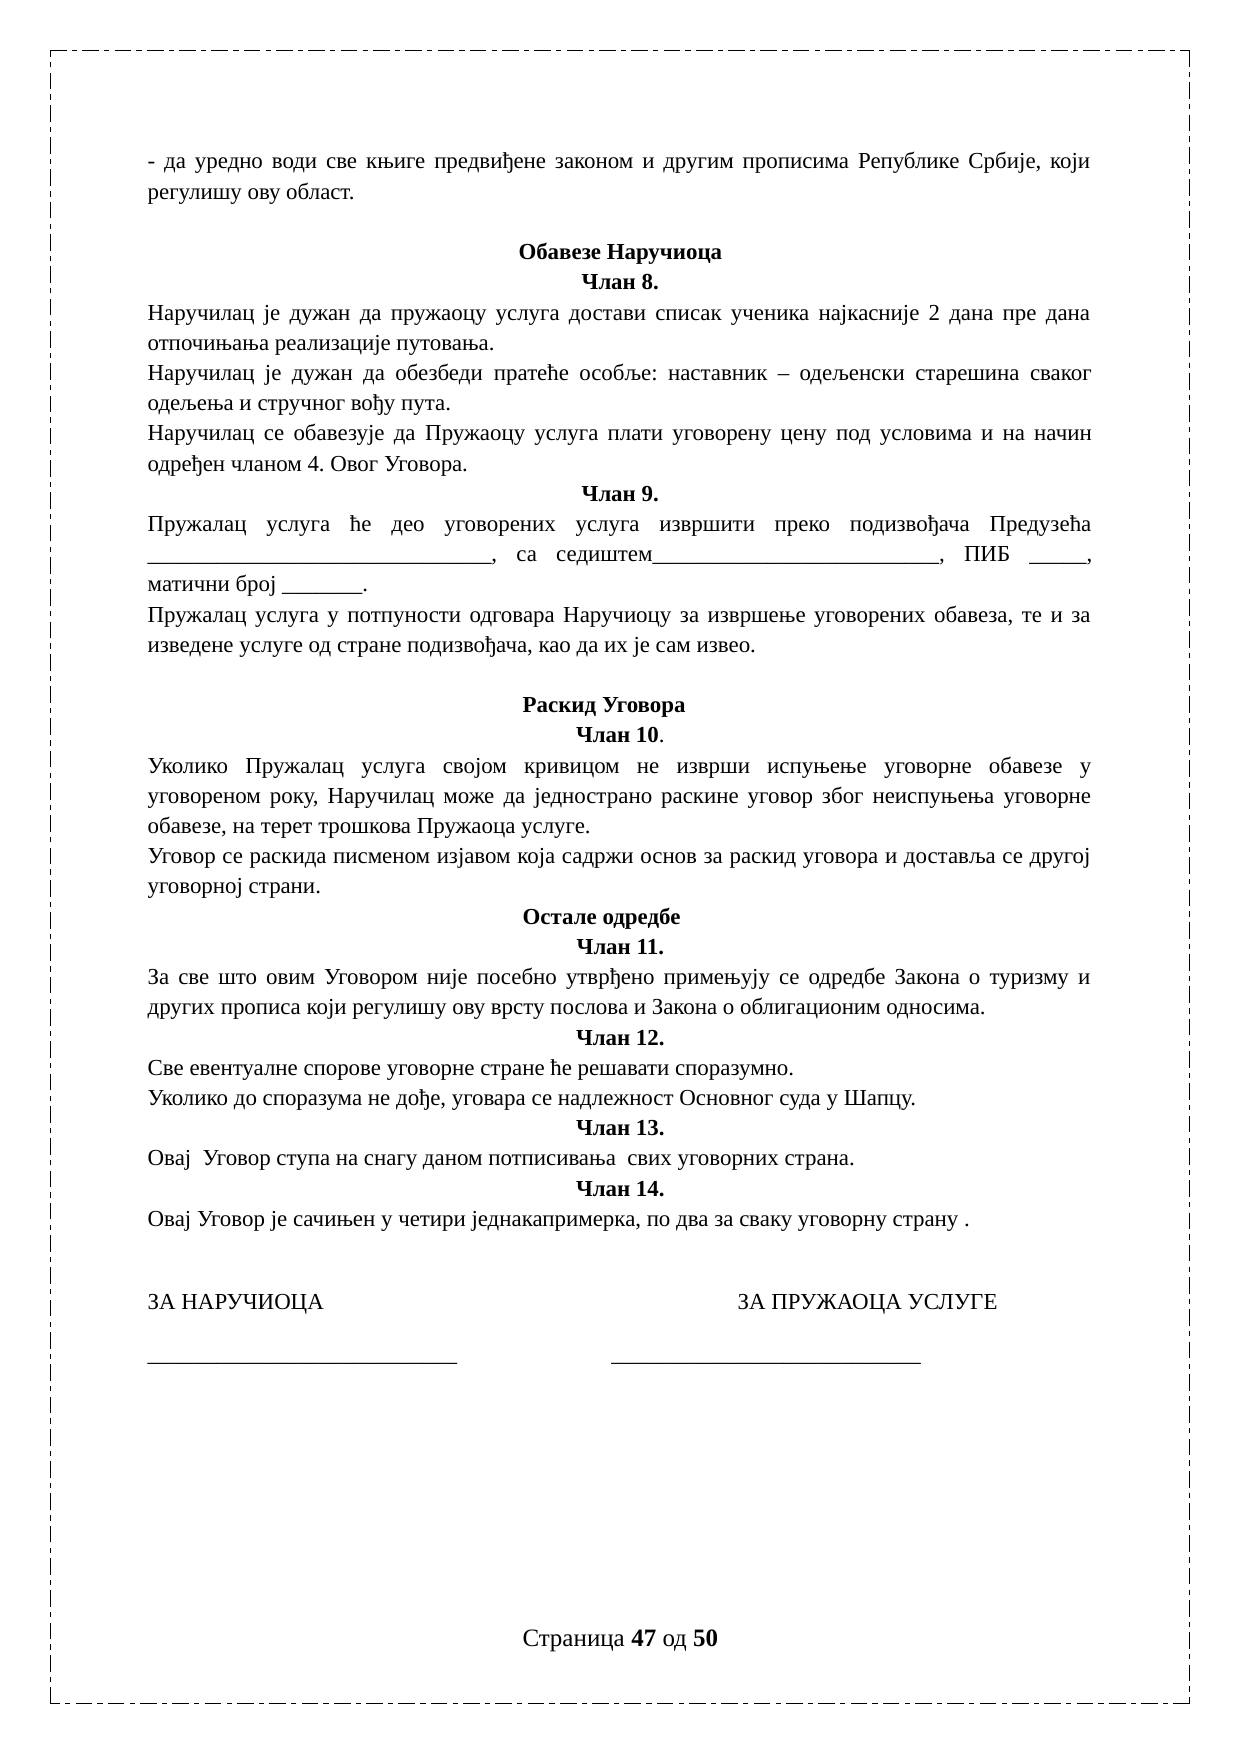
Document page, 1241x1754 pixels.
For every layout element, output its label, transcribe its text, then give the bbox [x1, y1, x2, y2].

text Уколико до споразума не дође, уговара се надлежност Основног суда у Шапцу. [147, 1084, 1093, 1110]
text Наручилац је дужан да пружаоцу услуга достави списак ученика најкасније 2 дана пре дана отпочињања реализације путовања. [147, 298, 1093, 355]
text Члан 12. [147, 1023, 1093, 1050]
text Обавезе Наручиоца [147, 238, 1093, 264]
text Пружалац услуга ће део уговорених услуга извршити преко подизвођача Предузећа ______________________________, са седиштем_________________________, ПИБ _____, матични број _______. [147, 510, 1093, 597]
text Наручилац је дужан да обезбеди пратеће особље: наставник – одељенски старешина сваког одељења и стручног вођу пута. [147, 359, 1093, 416]
text Све евентуалне спорове уговорне стране ће решавати споразумно. [147, 1054, 1093, 1080]
text Остале одредбе [447, 903, 1093, 929]
text Члан 14. [147, 1174, 1093, 1201]
text Овај Уговор ступа на снагу даном потписивања свих уговорних страна. [147, 1144, 1093, 1171]
text Члан 10. [147, 721, 1093, 748]
text Члан 8. [147, 268, 1093, 295]
text Пружалац услуга у потпуности одговара Наручиоцу за извршење уговорених обавеза, те и за изведене услуге од стране подизвођача, као да их је сам извео. [147, 601, 1093, 657]
text ___________________________ ___________________________ [147, 1340, 1093, 1367]
text Раскид Уговора [447, 691, 1093, 718]
text Члан 11. [147, 933, 1093, 959]
text - да уредно води све књиге предвиђене законом и другим прописима Републике Србије, који регулишу ову област. [147, 147, 1093, 204]
text ЗА НАРУЧИОЦА ЗА ПРУЖАОЦА УСЛУГЕ [147, 1288, 1093, 1314]
text Овај Уговор је сачињен у четири једнакапримерка, по два за сваку уговорну страну . [147, 1205, 1093, 1231]
text Уговор се раскида писменом изјавом која садржи основ за раскид уговора и доставља се другој уговорној страни. [147, 842, 1093, 899]
text Члан 13. [147, 1114, 1093, 1141]
text Уколико Пружалац услуга својом кривицом не изврши испуњење уговорне обавезе у уговореном року, Наручилац може да једнострано раскине уговор због неиспуњења уговорне обавезе, на терет трошкова Пружаоца услуге. [147, 752, 1093, 838]
text Наручилац се обавезује да Пружаоцу услуга плати уговорену цену под условима и на начин одређен чланом 4. Овог Уговора. [147, 419, 1093, 476]
text За све што овим Уговором није посебно утврђено примењују се одредбе Закона о туризму и других прописа који регулишу ову врсту послова и Закона о облигационим односима. [147, 963, 1093, 1020]
text Члан 9. [147, 480, 1093, 506]
